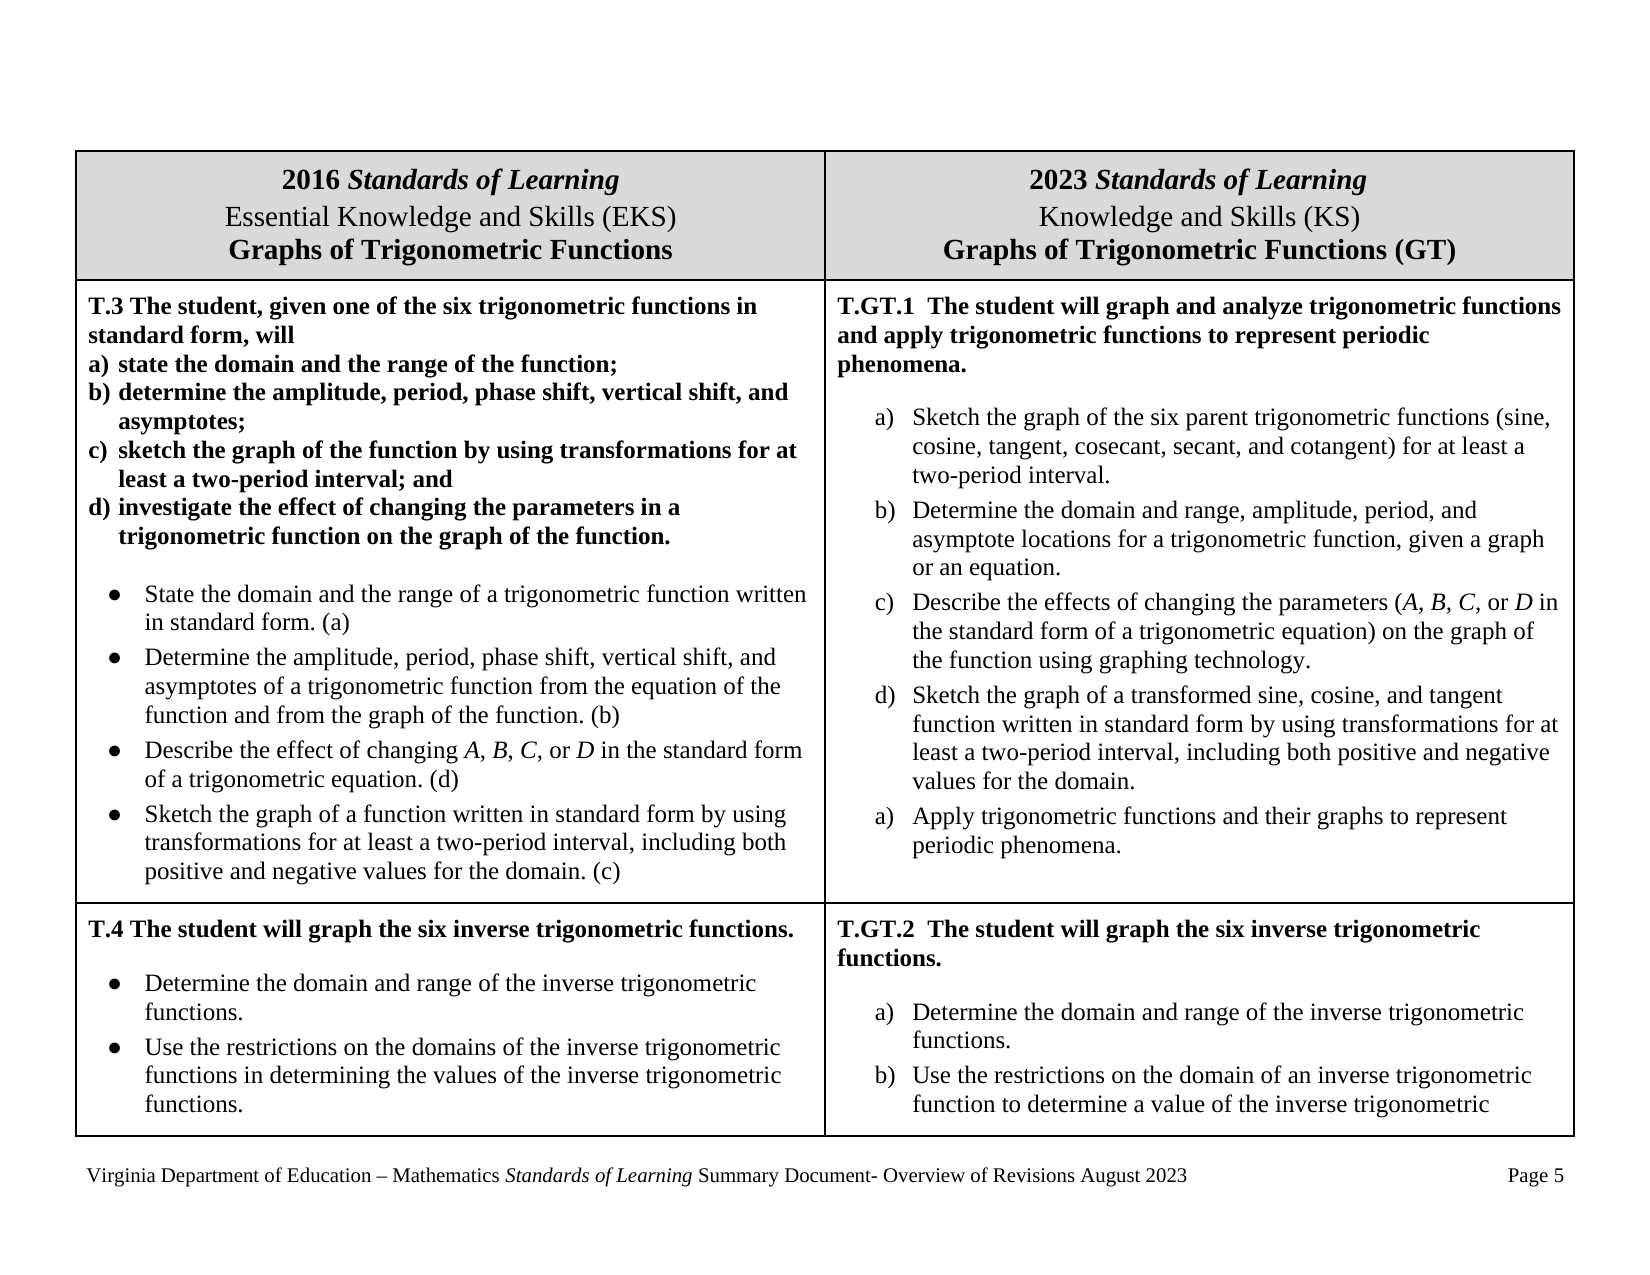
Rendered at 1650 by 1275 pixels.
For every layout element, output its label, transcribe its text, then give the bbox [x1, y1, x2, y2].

table_header 2023 Standards of Learning Knowledge and Skills (KS) Graphs of Trigonometric Functions (GT) [826, 152, 1573, 279]
table_cell T.3 The student, given one of the six trigonometric functions in standard form, will state the domain and the range of the function; determine the amplitude, period, phase shift, vertical shift, and asymptotes; sketch the graph of the function by using transformations for at least a two-period interval; and investigate the effect of changing the parameters in a trigonometric function on the graph of the function. State the domain and the range of a trigonometric function written in standard form. (a) Determine the amplitude, period, phase shift, vertical shift, and asymptotes of a trigonometric function from the equation of the function and from the graph of the function. (b) Describe the effect of changing A, B, C, or D in the standard form of a trigonometric equation. (d) Sketch the graph of a function written in standard form by using transformations for at least a two-period interval, including both positive and negative values for the domain. (c) [77, 281, 824, 902]
table_cell T.GT.1 The student will graph and analyze trigonometric functions and apply trigonometric functions to represent periodic phenomena. Sketch the graph of the six parent trigonometric functions (sine, cosine, tangent, cosecant, secant, and cotangent) for at least a two-period interval. Determine the domain and range, amplitude, period, and asymptote locations for a trigonometric function, given a graph or an equation. Describe the effects of changing the parameters (A, B, C, or D in the standard form of a trigonometric equation) on the graph of the function using graphing technology. Sketch the graph of a transformed sine, cosine, and tangent function written in standard form by using transformations for at least a two-period interval, including both positive and negative values for the domain. Apply trigonometric functions and their graphs to represent periodic phenomena. [826, 281, 1573, 902]
table_header 2016 Standards of Learning Essential Knowledge and Skills (EKS) Graphs of Trigonometric Functions [77, 152, 824, 279]
